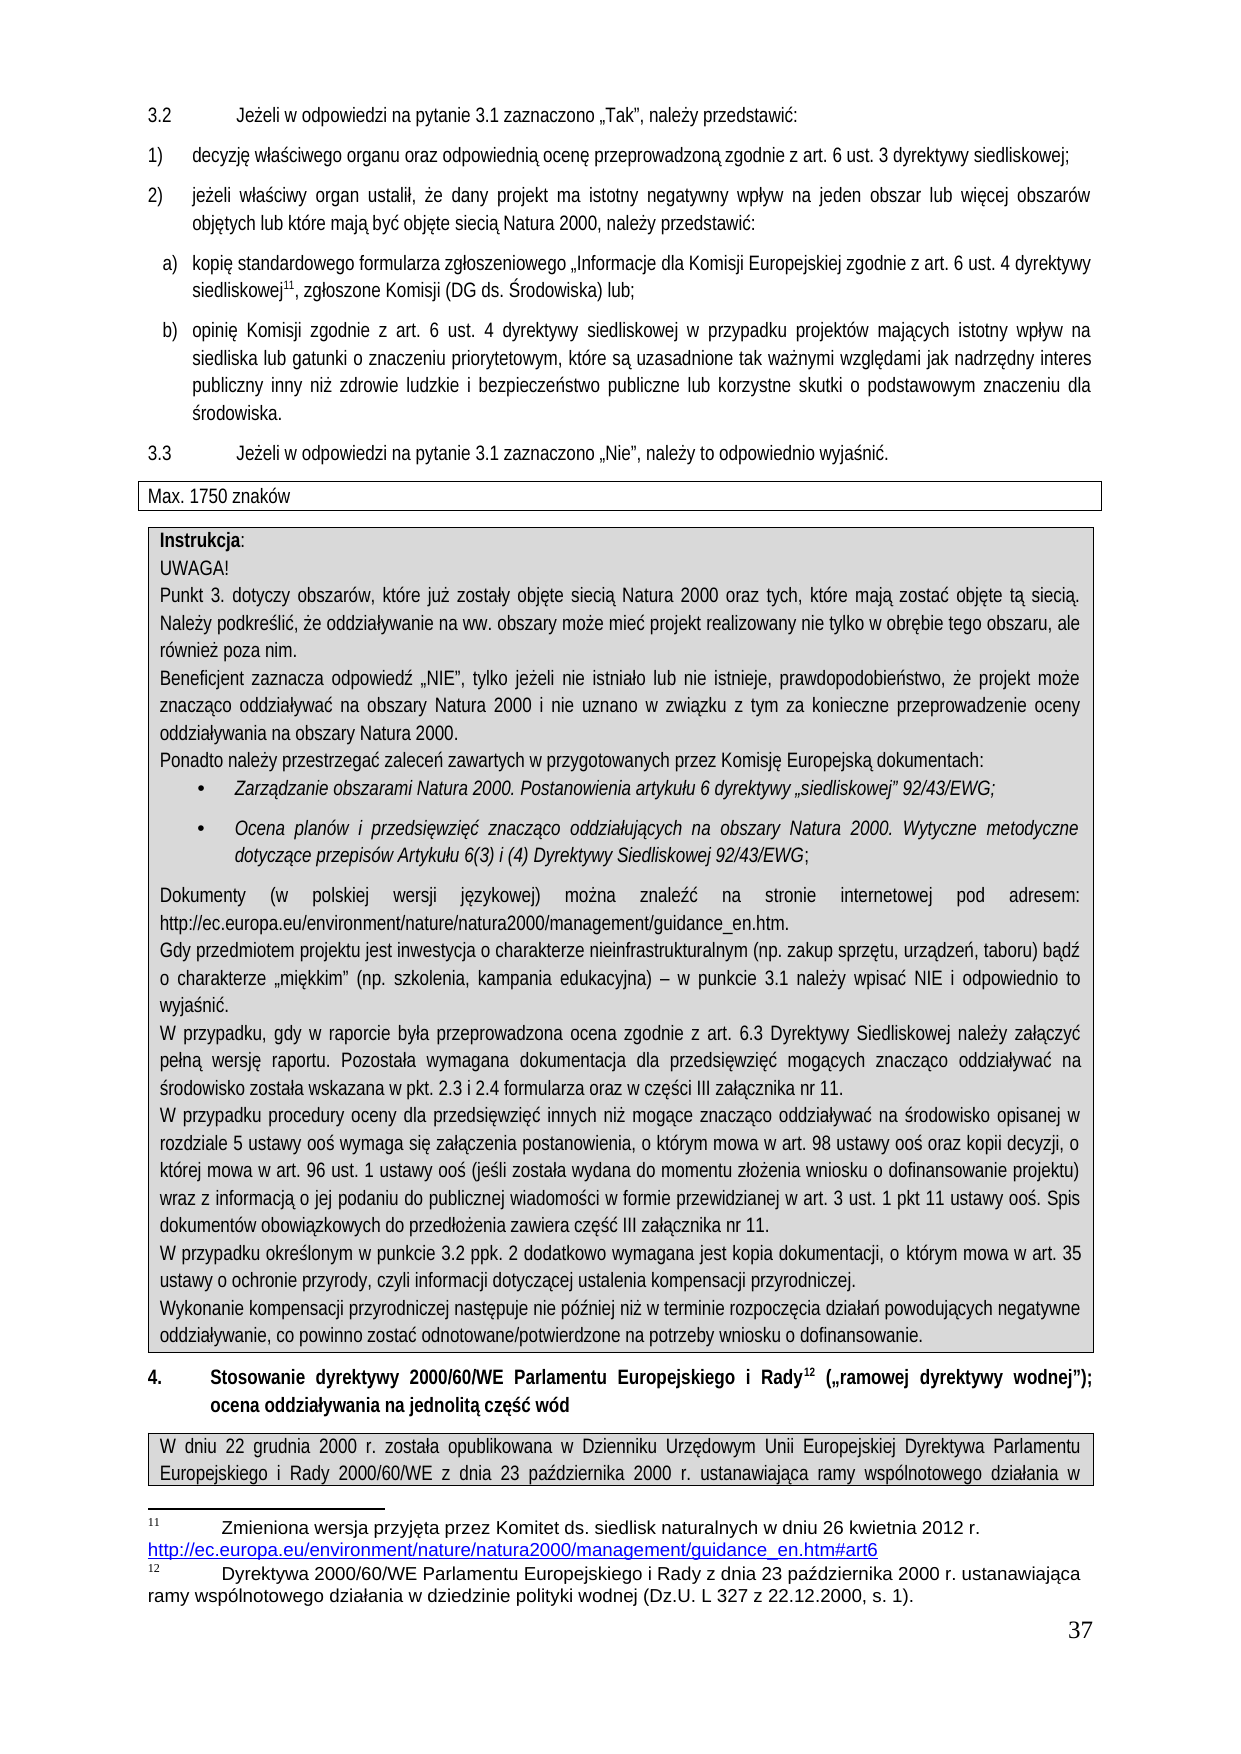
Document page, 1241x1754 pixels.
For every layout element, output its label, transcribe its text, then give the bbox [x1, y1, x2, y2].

table_header Instrukcja: UWAGA! Punkt 3. dotyczy obszarów, które już zostały objęte siecią Natura 2000 oraz tych, które mają zostać objęte tą siecią. Należy podkreślić, że oddziaływanie na ww. obszary może mieć projekt realizowany nie tylko w obrębie tego obszaru, ale również poza nim. Beneficjent zaznacza odpowiedź „NIE”, tylko jeżeli nie istniało lub nie istnieje, prawdopodobieństwo, że projekt może znacząco oddziaływać na obszary Natura 2000 i nie uznano w związku z tym za konieczne przeprowadzenie oceny oddziaływania na obszary Natura 2000. Ponadto należy przestrzegać zaleceń zawartych w przygotowanych przez Komisję Europejską dokumentach: Zarządzanie obszarami Natura 2000. Postanowienia artykułu 6 dyrektywy „siedliskowej” 92/43/EWG; Ocena planów i przedsięwzięć znacząco oddziałujących na obszary Natura 2000. Wytyczne metodyczne dotyczące przepisów Artykułu 6(3) i (4) Dyrektywy Siedliskowej 92/43/EWG; Dokumenty (w polskiej wersji językowej) można znaleźć na stronie internetowej pod adresem: http://ec.europa.eu/environment/nature/natura2000/management/guidance_en.htm. Gdy przedmiotem projektu jest inwestycja o charakterze nieinfrastrukturalnym (np. zakup sprzętu, urządzeń, taboru) bądź o charakterze „miękkim” (np. szkolenia, kampania edukacyjna) – w punkcie 3.1 należy wpisać NIE i odpowiednio to wyjaśnić. W przypadku, gdy w raporcie była przeprowadzona ocena zgodnie z art. 6.3 Dyrektywy Siedliskowej należy załączyć pełną wersję raportu. Pozostała wymagana dokumentacja dla przedsięwzięć mogących znacząco oddziaływać na środowisko została wskazana w pkt. 2.3 i 2.4 formularza oraz w części III załącznika nr 11. W przypadku procedury oceny dla przedsięwzięć innych niż mogące znacząco oddziaływać na środowisko opisanej w rozdziale 5 ustawy ooś wymaga się załączenia postanowienia, o którym mowa w art. 98 ustawy ooś oraz kopii decyzji, o której mowa w art. 96 ust. 1 ustawy ooś (jeśli została wydana do momentu złożenia wniosku o dofinansowanie projektu) wraz z informacją o jej podaniu do publicznej wiadomości w formie przewidzianej w art. 3 ust. 1 pkt 11 ustawy ooś. Spis dokumentów obowiązkowych do przedłożenia zawiera część III załącznika nr 11. W przypadku określonym w punkcie 3.2 ppk. 2 dodatkowo wymagana jest kopia dokumentacji, o którym mowa w art. 35 ustawy o ochronie przyrody, czyli informacji dotyczącej ustalenia kompensacji przyrodniczej. Wykonanie kompensacji przyrodniczej następuje nie później niż w terminie rozpoczęcia działań powodujących negatywne oddziaływanie, co powinno zostać odnotowane/potwierdzone na potrzeby wniosku o dofinansowanie. [149, 528, 1093, 1352]
text 3.3 Jeżeli w odpowiedzi na pytanie 3.1 zaznaczono „Nie”, należy to odpowiednio wyjaśnić. [148, 441, 1093, 465]
text a) kopię standardowego formularza zgłoszeniowego „Informacje dla Komisji Europejskiej zgodnie z art. 6 ust. 4 dyrektywy siedliskowej, zgłoszone Komisji (DG ds. Środowiska) lub; [162, 251, 1093, 302]
text 4. Stosowanie dyrektywy 2000/60/WE Parlamentu Europejskiego i Rady („ramowej dyrektywy wodnej”); ocena oddziaływania na jednolitą część wód [148, 1365, 1093, 1417]
text 3.2 Jeżeli w odpowiedzi na pytanie 3.1 zaznaczono „Tak”, należy przedstawić: [148, 103, 1093, 127]
text Max. 1750 znaków [139, 482, 1101, 510]
text 1) decyzję właściwego organu oraz odpowiednią ocenę przeprowadzoną zgodnie z art. 6 ust. 3 dyrektywy siedliskowej; [148, 143, 1093, 167]
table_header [149, 1434, 1093, 1485]
text b) opinię Komisji zgodnie z art. 6 ust. 4 dyrektywy siedliskowej w przypadku projektów mających istotny wpływ na siedliska lub gatunki o znaczeniu priorytetowym, które są uzasadnione tak ważnymi względami jak nadrzędny interes publiczny inny niż zdrowie ludzkie i bezpieczeństwo publiczne lub korzystne skutki o podstawowym znaczeniu dla środowiska. [162, 318, 1093, 425]
text 2) jeżeli właściwy organ ustalił, że dany projekt ma istotny negatywny wpływ na jeden obszar lub więcej obszarów objętych lub które mają być objęte siecią Natura 2000, należy przedstawić: [148, 183, 1093, 235]
